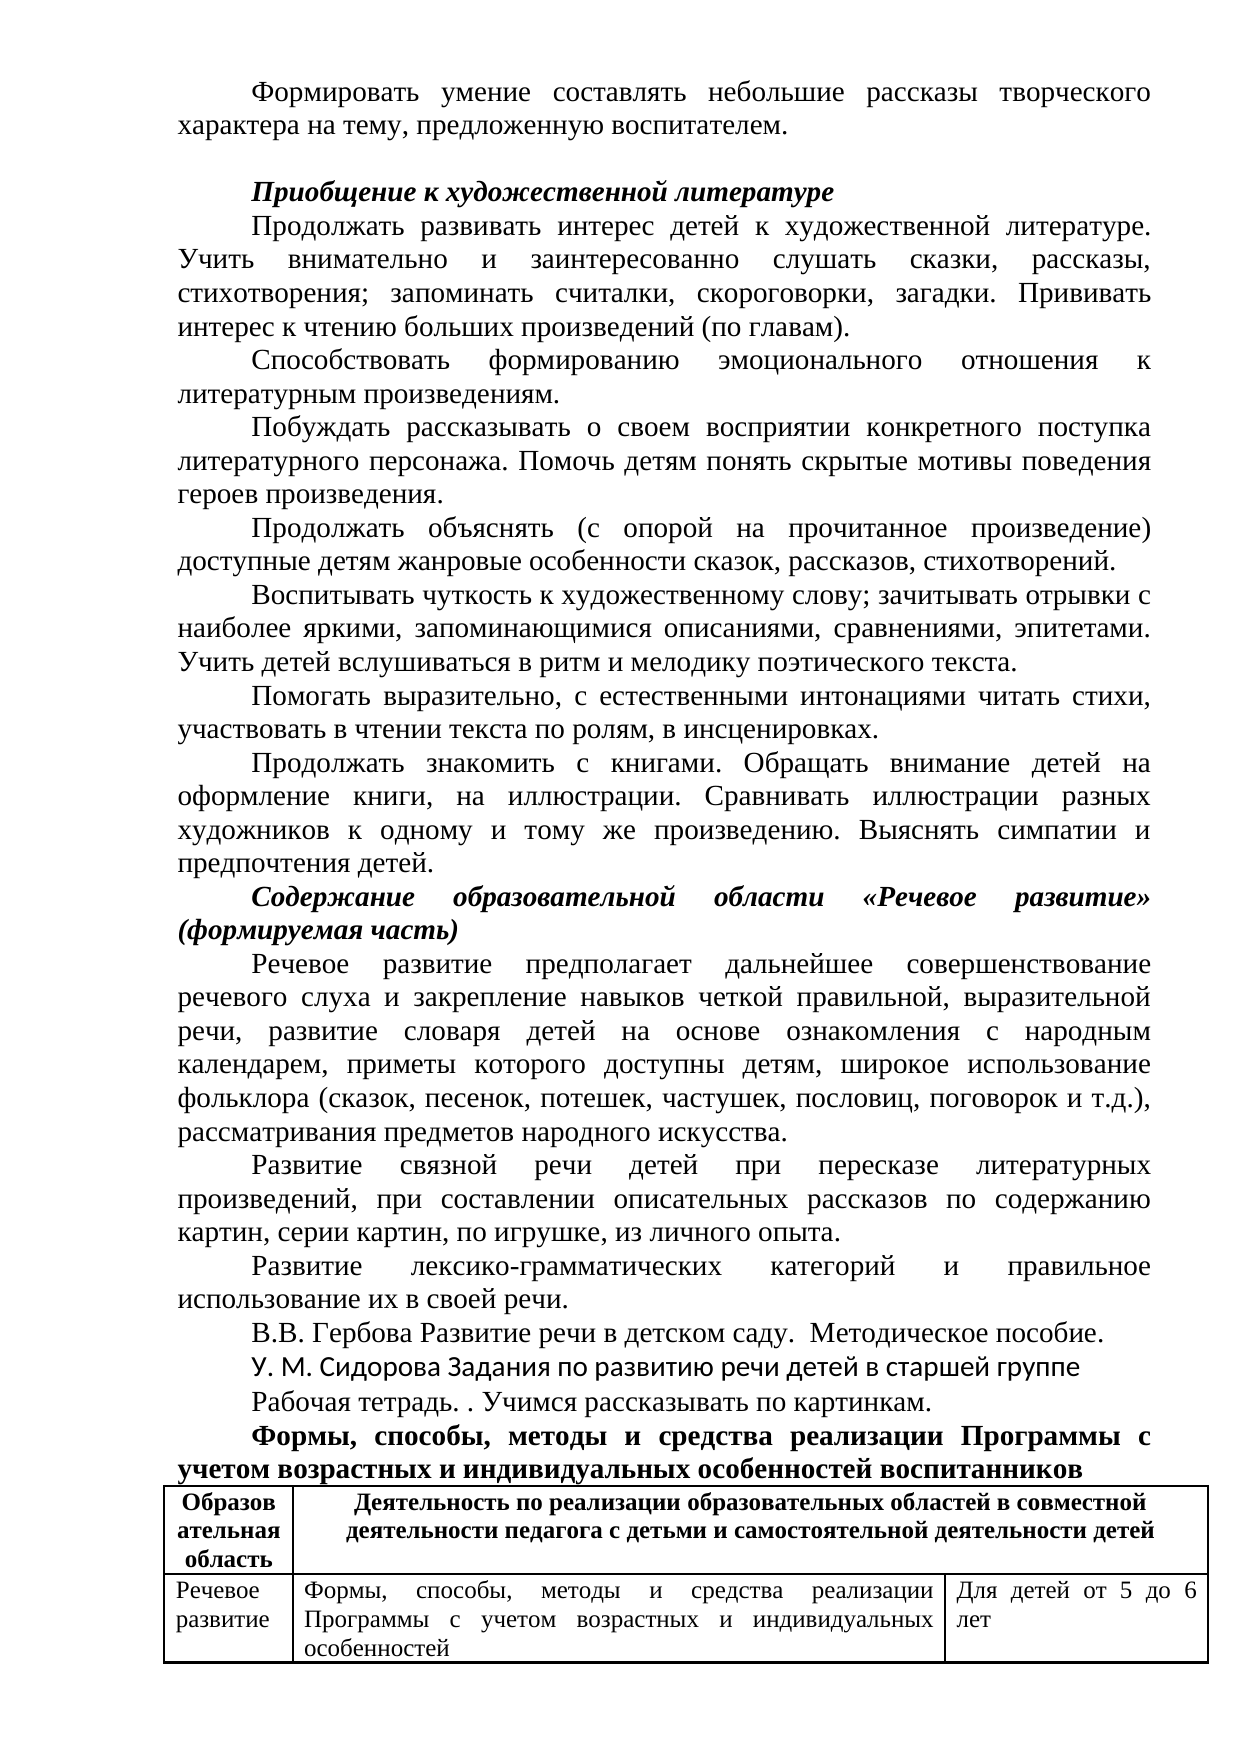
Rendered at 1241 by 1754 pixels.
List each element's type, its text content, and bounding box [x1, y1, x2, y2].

text Воспитывать чуткость к художественному слову; зачитывать отрывки с наиболее яркими, запоминающимися описаниями, сравнениями, эпитетами. Учить детей вслушиваться в ритм и мелодику поэтического текста. [177, 577, 1152, 678]
table_header Образовательная область [165, 1487, 292, 1573]
table_cell Формы, способы, методы и средства реализации Программы с учетом возрастных и индивидуальных особенностей [294, 1575, 944, 1661]
table_header Деятельность по реализации образовательных областей в совместной деятельности педагога с детьми и самостоятельной деятельности детей [294, 1487, 1207, 1573]
text Помогать выразительно, с естественными интонациями читать стихи, участвовать в чтении текста по ролям, в инсценировках. [177, 678, 1152, 745]
table_cell Речевое развитие [165, 1575, 292, 1661]
text У. М. Сидорова Задания по развитию речи детей в старшей группе [177, 1348, 1152, 1384]
text Формы, способы, методы и средства реализации Программы с учетом возрастных и индивидуальных особенностей воспитанников [177, 1418, 1152, 1485]
text Содержание образовательной области «Речевое развитие» (формируемая часть) [177, 879, 1152, 946]
text Приобщение к художественной литературе [177, 174, 1152, 208]
text Речевое развитие предполагает дальнейшее совершенствование речевого слуха и закрепление навыков четкой правильной, выразительной речи, развитие словаря детей на основе ознакомления с народным календарем, приметы которого доступны детям, широкое использование фольклора (сказок, песенок, потешек, частушек, пословиц, поговорок и т.д.), рассматривания предметов народного искусства. [177, 946, 1152, 1147]
text В.В. Гербова Развитие речи в детском саду. Методическое пособие. [177, 1315, 1152, 1348]
text Развитие связной речи детей при пересказе литературных произведений, при составлении описательных рассказов по содержанию картин, серии картин, по игрушке, из личного опыта. [177, 1147, 1152, 1248]
text Развитие лексико-грамматических категорий и правильное использование их в своей речи. [177, 1248, 1152, 1315]
text Формировать умение составлять небольшие рассказы творческого характера на тему, предложенную воспитателем. [177, 74, 1152, 141]
table_cell Для детей от 5 до 6 лет [946, 1575, 1207, 1661]
text Продолжать объяснять (с опорой на прочитанное произведение) доступные детям жанровые особенности сказок, рассказов, стихотворений. [177, 510, 1152, 577]
text Продолжать знакомить с книгами. Обращать внимание детей на оформление книги, на иллюстрации. Сравнивать иллюстрации разных художников к одному и тому же произведению. Выяснять симпатии и предпочтения детей. [177, 745, 1152, 879]
text Способствовать формированию эмоционального отношения к литературным произведениям. [177, 342, 1152, 409]
text Продолжать развивать интерес детей к художественной литературе. Учить внимательно и заинтересованно слушать сказки, рассказы, стихотворения; запоминать считалки, скороговорки, загадки. Прививать интерес к чтению больших произведений (по главам). [177, 208, 1152, 342]
text Рабочая тетрадь. . Учимся рассказывать по картинкам. [177, 1384, 1152, 1418]
text Побуждать рассказывать о своем восприятии конкретного поступка литературного персонажа. Помочь детям понять скрытые мотивы поведения героев произведения. [177, 409, 1152, 510]
